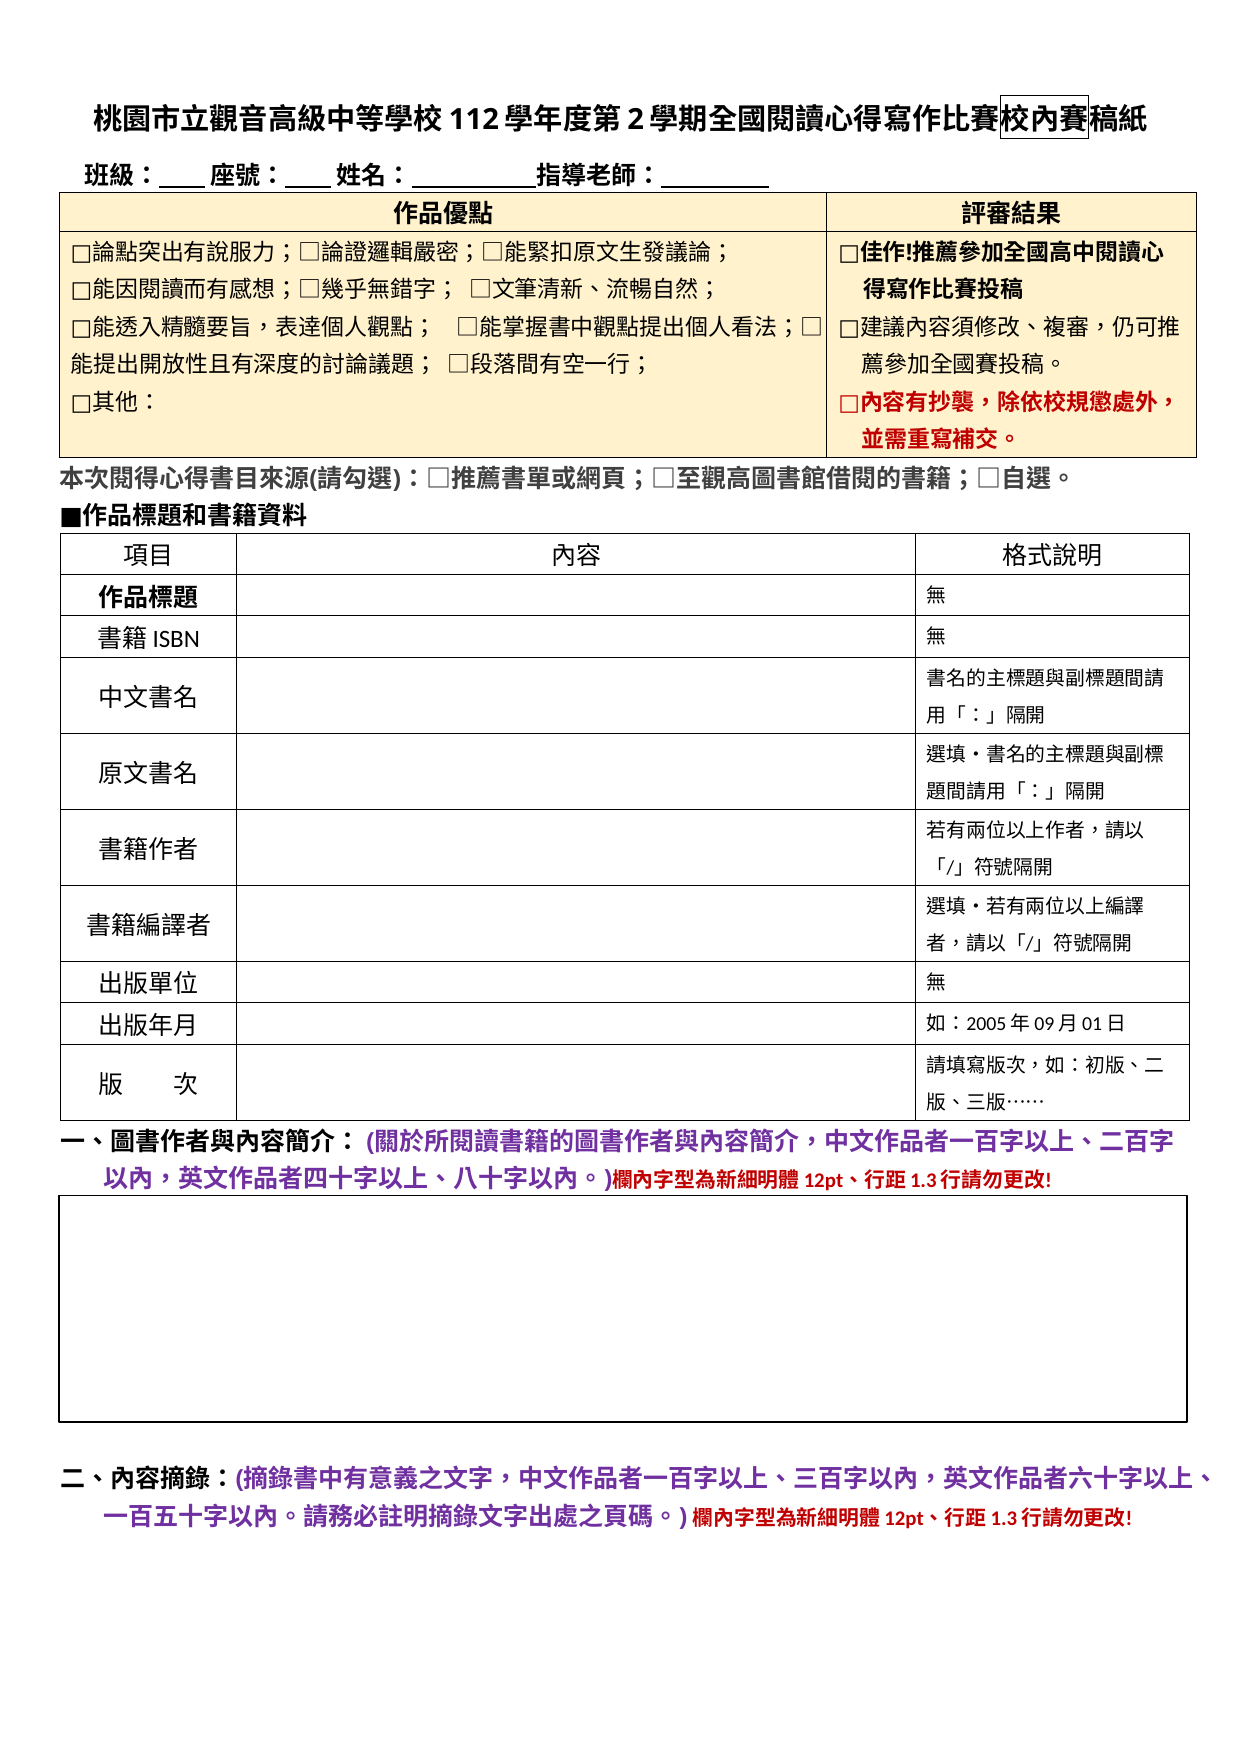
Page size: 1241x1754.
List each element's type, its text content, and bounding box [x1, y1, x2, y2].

table_cell 無 [916, 575, 1189, 615]
table_cell [237, 962, 915, 1002]
table_header 內容 [237, 534, 915, 574]
table_cell [237, 575, 915, 615]
table_cell 作品標題 [61, 575, 236, 615]
table_cell 請填寫版次，如：初版、二版、三版…… [916, 1045, 1189, 1120]
text ■作品標題和書籍資料 [59, 495, 1181, 533]
table_header 評審結果 [827, 193, 1196, 231]
table_cell 書名的主標題與副標題間請用「：」隔開 [916, 658, 1189, 733]
table_cell [237, 810, 915, 885]
table_cell [237, 658, 915, 733]
table_cell [237, 886, 915, 961]
text 本次閱得心得書目來源(請勾選)：□推薦書單或網頁；□至觀高圖書館借閱的書籍；□自選。 [59, 458, 1181, 495]
table_cell □論點突出有說服力；□論證邏輯嚴密；□能緊扣原文生發議論； □能因閱讀而有感想；□幾乎無錯字； □文筆清新、流暢自然； □能透入精髓要旨，表逹個人觀點； □能掌握書中觀點提出個人看法；□能提出開放性且有深度的討論議題； □段落間有空一行； □其他： [60, 232, 826, 457]
text 二、內容摘錄：(摘錄書中有意義之文字，中文作品者一百字以上、三百字以內，英文作品者六十字以上、一百五十字以內。請務必註明摘錄文字出處之頁碼。) 欄內字型為新細明體12pt、行距1.3行請勿更改! [60, 1458, 1196, 1533]
text 一、圖書作者與內容簡介： (關於所閱讀書籍的圖書作者與內容簡介，中文作品者一百字以上、二百字以內，英文作品者四十字以上、八十字以內。)欄內字型為新細明體12pt、行距1.3行請勿更改! [60, 1121, 1181, 1195]
table_cell 原文書名 [61, 734, 236, 809]
table_cell [237, 1003, 915, 1044]
table_cell 出版單位 [61, 962, 236, 1002]
text 班級： 座號： 姓名： 指導老師： [59, 154, 1181, 192]
table_cell [237, 1045, 915, 1120]
table_cell 無 [916, 962, 1189, 1002]
table_cell 書籍ISBN [61, 616, 236, 657]
table_cell 中文書名 [61, 658, 236, 733]
table_cell 書籍編譯者 [61, 886, 236, 961]
text 桃園市立觀音高級中等學校112學年度第2學期全國閱讀心得寫作比賽校內賽稿紙 [59, 79, 1181, 154]
table_cell 出版年月 [61, 1003, 236, 1044]
table_cell [237, 616, 915, 657]
table_header 項目 [61, 534, 236, 574]
table_cell 如：2005年09月01日 [916, 1003, 1189, 1044]
table_cell 若有兩位以上作者，請以「/」符號隔開 [916, 810, 1189, 885]
table_header 格式說明 [916, 534, 1189, 574]
table_header 作品優點 [60, 193, 826, 231]
table_cell 書籍作者 [61, 810, 236, 885]
table_cell □佳作!推薦參加全國高中閱讀心得寫作比賽投稿 □建議內容須修改、複審，仍可推薦參加全國賽投稿。 □內容有抄襲，除依校規懲處外，並需重寫補交。 [827, 232, 1196, 457]
table_cell 無 [916, 616, 1189, 657]
table_cell 選填‧若有兩位以上編譯者，請以「/」符號隔開 [916, 886, 1189, 961]
table_cell 版 次 [61, 1045, 236, 1120]
table_cell 選填‧書名的主標題與副標題間請用「：」隔開 [916, 734, 1189, 809]
table_cell [237, 734, 915, 809]
